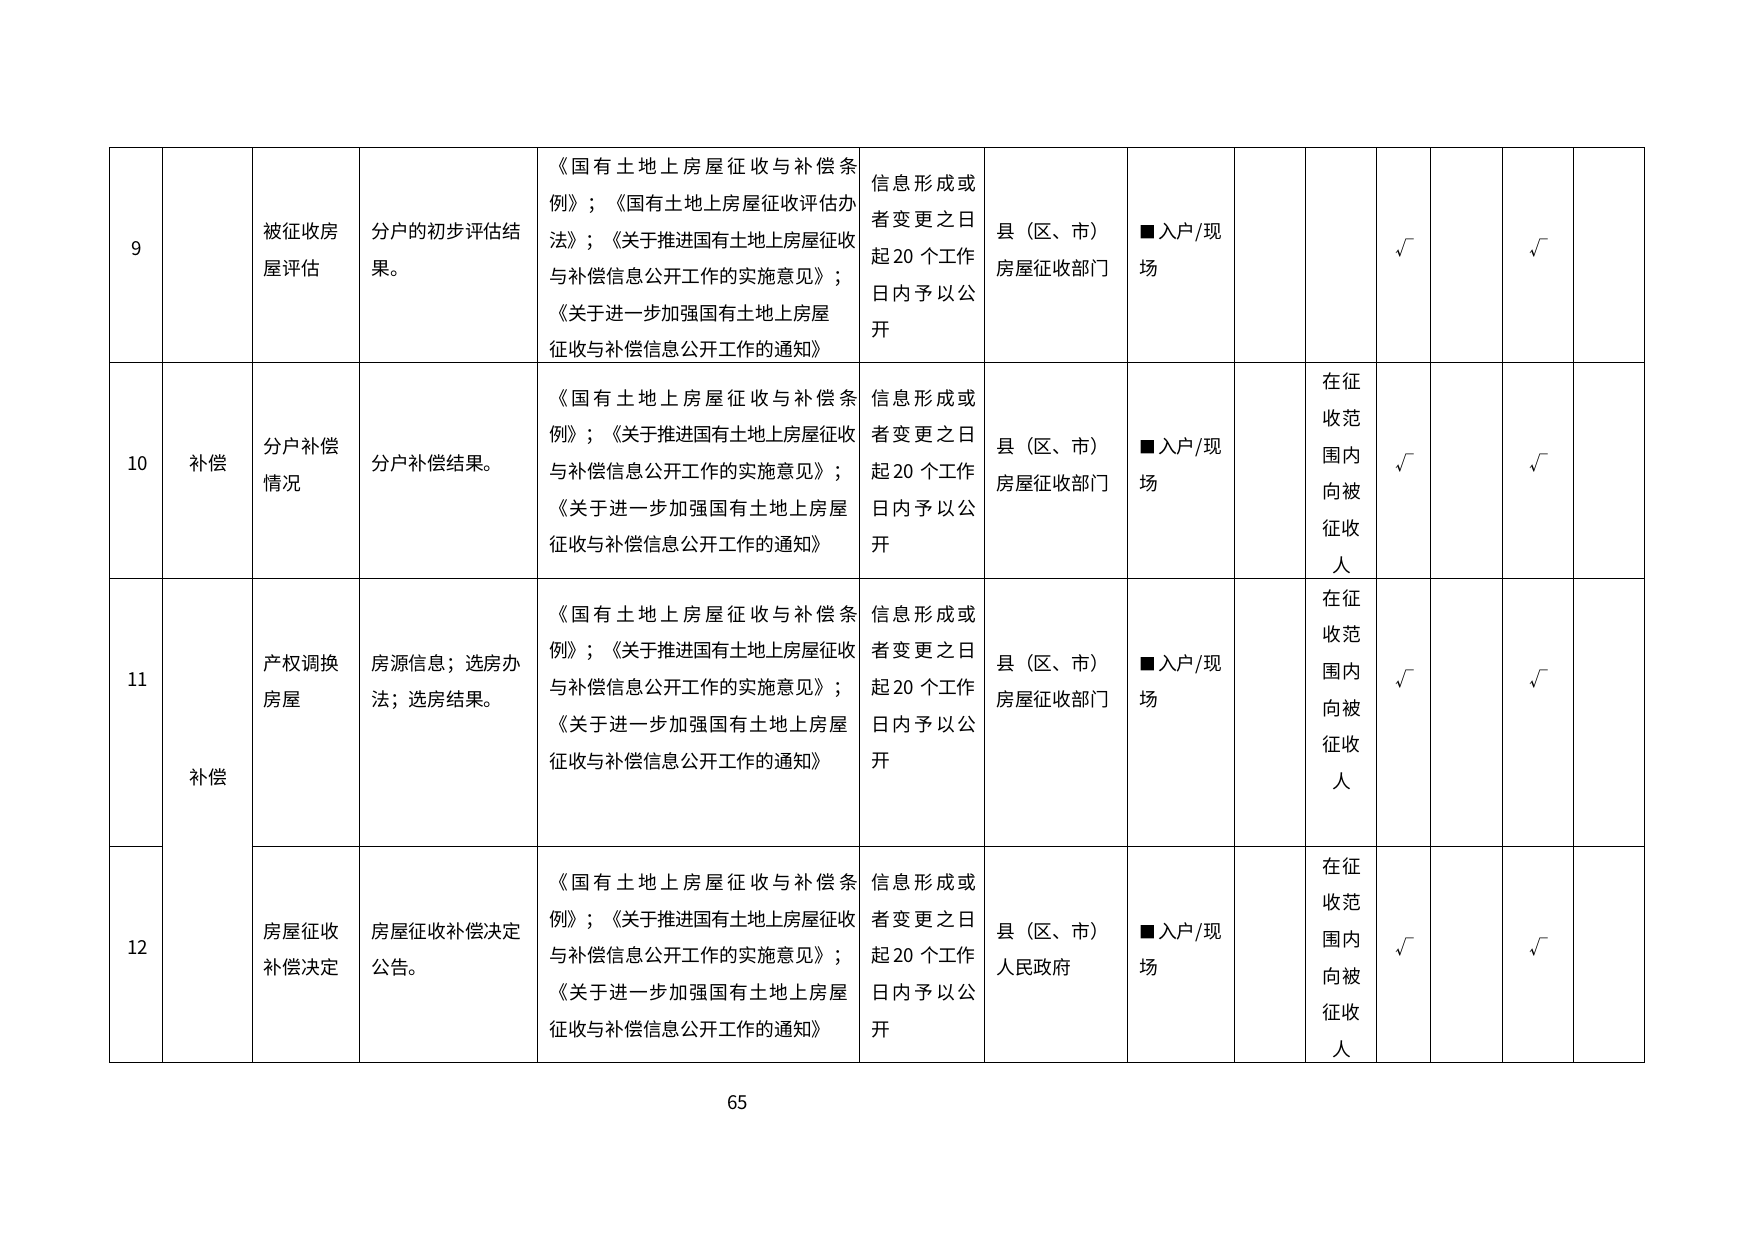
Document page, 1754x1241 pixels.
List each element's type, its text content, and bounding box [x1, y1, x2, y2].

table_header 《国有土地上房屋征收与补偿条例》；《国有土地上房屋征收评估办法》；《关于推进国有土地上房屋征收与补偿信息公开工作的实施意见》； 《关于进一步加强国有土地上房屋 征收与补偿信息公开工作的通知》 [538, 148, 859, 362]
table_cell [1574, 579, 1644, 846]
table_cell [1431, 363, 1502, 578]
table_cell 房源信息；选房办法；选房结果。 [360, 579, 537, 846]
table_cell [1235, 579, 1305, 846]
table_cell 入户/现场 [1128, 847, 1234, 1062]
table_cell 县（区、市） 房屋征收部门 [985, 363, 1127, 578]
table_header [1235, 148, 1305, 362]
table_cell 12 [110, 847, 162, 1062]
table_cell 房屋征收补偿决定 [253, 847, 359, 1062]
table_header 信息形成或者变更之日起 20 个工作日内予以公开 [860, 148, 984, 362]
table_header [163, 148, 252, 362]
table_header 县（区、市） 房屋征收部门 [985, 148, 1127, 362]
table_cell 11 [110, 579, 162, 846]
table_cell 《国有土地上房屋征收与补偿条例》；《关于推进国有土地上房屋征收与补偿信息公开工作的实施意见》； 《关于进一步加强国有土地上房屋征收与补偿信息公开工作的通知》 [538, 363, 859, 578]
table_header 被征收房屋评估 [253, 148, 359, 362]
table_cell 分户补偿情况 [253, 363, 359, 578]
table_cell [1235, 847, 1305, 1062]
table_header 分户的初步评估结果。 [360, 148, 537, 362]
table_cell 《国有土地上房屋征收与补偿条例》；《关于推进国有土地上房屋征收与补偿信息公开工作的实施意见》； 《关于进一步加强国有土地上房屋征收与补偿信息公开工作的通知》 [538, 847, 859, 1062]
table_cell 产权调换房屋 [253, 579, 359, 846]
table_cell 房屋征收补偿决定公告。 [360, 847, 537, 1062]
table_cell 在征收范围内向被征收 人 [1306, 363, 1376, 578]
table_cell 在征收范围内向被征收 人 [1306, 579, 1376, 846]
table_cell 县（区、市） 房屋征收部门 [985, 579, 1127, 846]
table_cell 补偿 [163, 363, 252, 578]
table_cell √ [1503, 847, 1573, 1062]
table_header √ [1377, 148, 1430, 362]
table_header 9 [110, 148, 162, 362]
table_header [1431, 148, 1502, 362]
table_cell √ [1503, 579, 1573, 846]
table_cell 《国有土地上房屋征收与补偿条例》；《关于推进国有土地上房屋征收与补偿信息公开工作的实施意见》； 《关于进一步加强国有土地上房屋征收与补偿信息公开工作的通知》 [538, 579, 859, 846]
table_cell [1431, 579, 1502, 846]
table_cell 信息形成或者变更之日起 20 个工作日内予以公开 [860, 579, 984, 846]
table_cell 分户补偿结果。 [360, 363, 537, 578]
table_cell √ [1377, 847, 1430, 1062]
table_cell [1574, 363, 1644, 578]
table_cell 信息形成或者变更之日起 20 个工作日内予以公开 [860, 847, 984, 1062]
table_cell 入户/现场 [1128, 579, 1234, 846]
table_cell 补偿 [163, 579, 252, 1062]
table_cell 县（区、市） 人民政府 [985, 847, 1127, 1062]
table_cell [1431, 847, 1502, 1062]
table_cell [1235, 363, 1305, 578]
table_header [1306, 148, 1376, 362]
table_cell √ [1377, 579, 1430, 846]
table_cell 信息形成或者变更之日起 20 个工作日内予以公开 [860, 363, 984, 578]
table_header √ [1503, 148, 1573, 362]
table_cell √ [1377, 363, 1430, 578]
table_header 入户/现场 [1128, 148, 1234, 362]
table_cell [1574, 847, 1644, 1062]
table_cell 10 [110, 363, 162, 578]
table_cell 在征收范围内向被征收 人 [1306, 847, 1376, 1062]
table_cell √ [1503, 363, 1573, 578]
table_header [1574, 148, 1644, 362]
table_cell 入户/现场 [1128, 363, 1234, 578]
